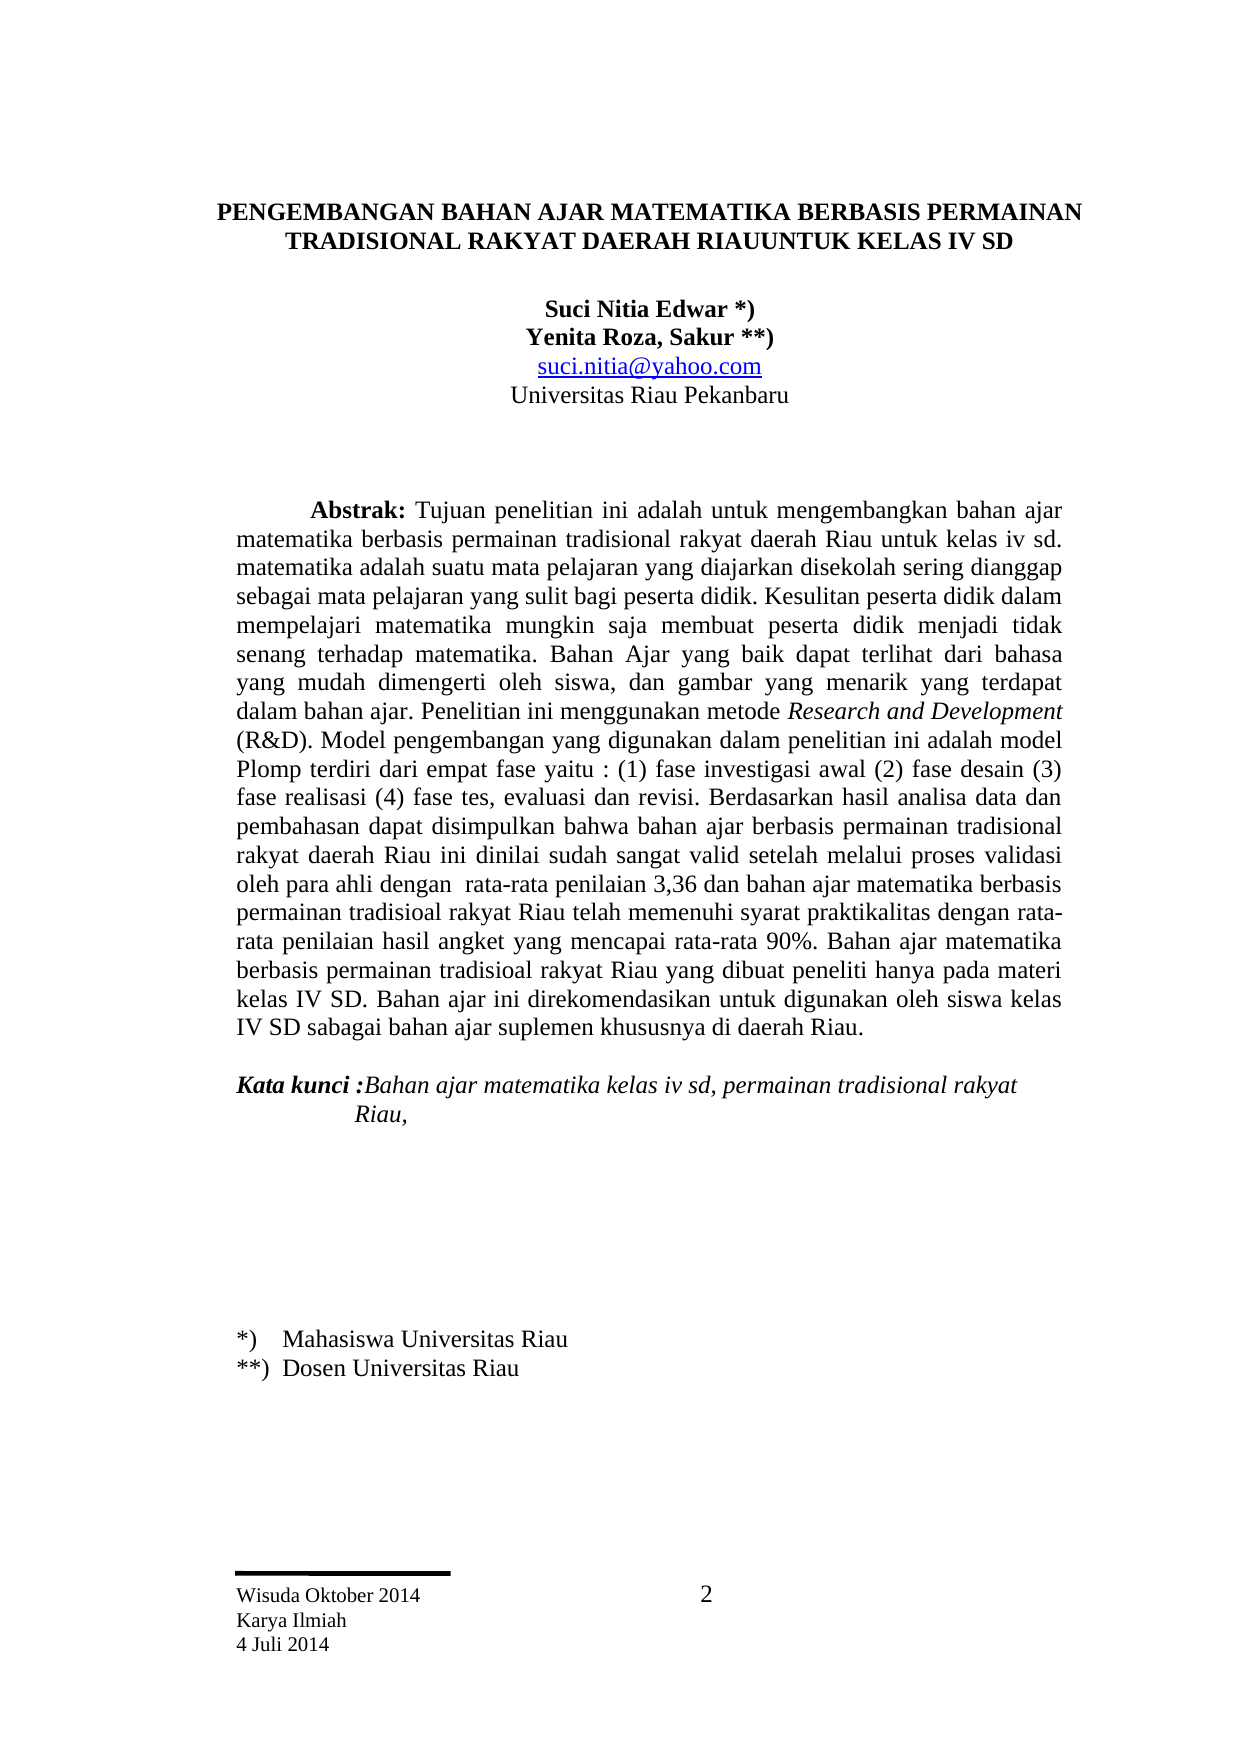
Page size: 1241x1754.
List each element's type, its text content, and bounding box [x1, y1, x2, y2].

text Kata kunci :Bahan ajar matematika kelas iv sd, permainan tradisional rakyat Riau, [236, 1070, 1063, 1127]
text *) Mahasiswa Universitas Riau [236, 1324, 1063, 1353]
text suci.nitia@yahoo.com [236, 351, 1063, 380]
text Abstrak: Tujuan penelitian ini adalah untuk mengembangkan bahan ajar matematika berbasis permainan tradisional rakyat daerah Riau untuk kelas iv sd. matematika adalah suatu mata pelajaran yang diajarkan disekolah sering dianggap sebagai mata pelajaran yang sulit bagi peserta didik. Kesulitan peserta didik dalam mempelajari matematika mungkin saja membuat peserta didik menjadi tidak senang terhadap matematika. Bahan Ajar yang baik dapat terlihat dari bahasa yang mudah dimengerti oleh siswa, dan gambar yang menarik yang terdapat dalam bahan ajar. Penelitian ini menggunakan metode Research and Development (R&D). Model pengembangan yang digunakan dalam penelitian ini adalah model Plomp terdiri dari empat fase yaitu : (1) fase investigasi awal (2) fase desain (3) fase realisasi (4) fase tes, evaluasi dan revisi. Berdasarkan hasil analisa data dan pembahasan dapat disimpulkan bahwa bahan ajar berbasis permainan tradisional rakyat daerah Riau ini dinilai sudah sangat valid setelah melalui proses validasi oleh para ahli dengan rata-rata penilaian 3,36 dan bahan ajar matematika berbasis permainan tradisioal rakyat Riau telah memenuhi syarat praktikalitas dengan rata-rata penilaian hasil angket yang mencapai rata-rata 90%. Bahan ajar matematika berbasis permainan tradisioal rakyat Riau yang dibuat peneliti hanya pada materi kelas IV SD. Bahan ajar ini direkomendasikan untuk digunakan oleh siswa kelas IV SD sabagai bahan ajar suplemen khususnya di daerah Riau. [236, 495, 1063, 1041]
text Suci Nitia Edwar *) [236, 294, 1063, 322]
text **) Dosen Universitas Riau [236, 1353, 1063, 1382]
text Yenita Roza, Sakur **) [236, 322, 1063, 351]
text Universitas Riau Pekanbaru [236, 380, 1063, 409]
